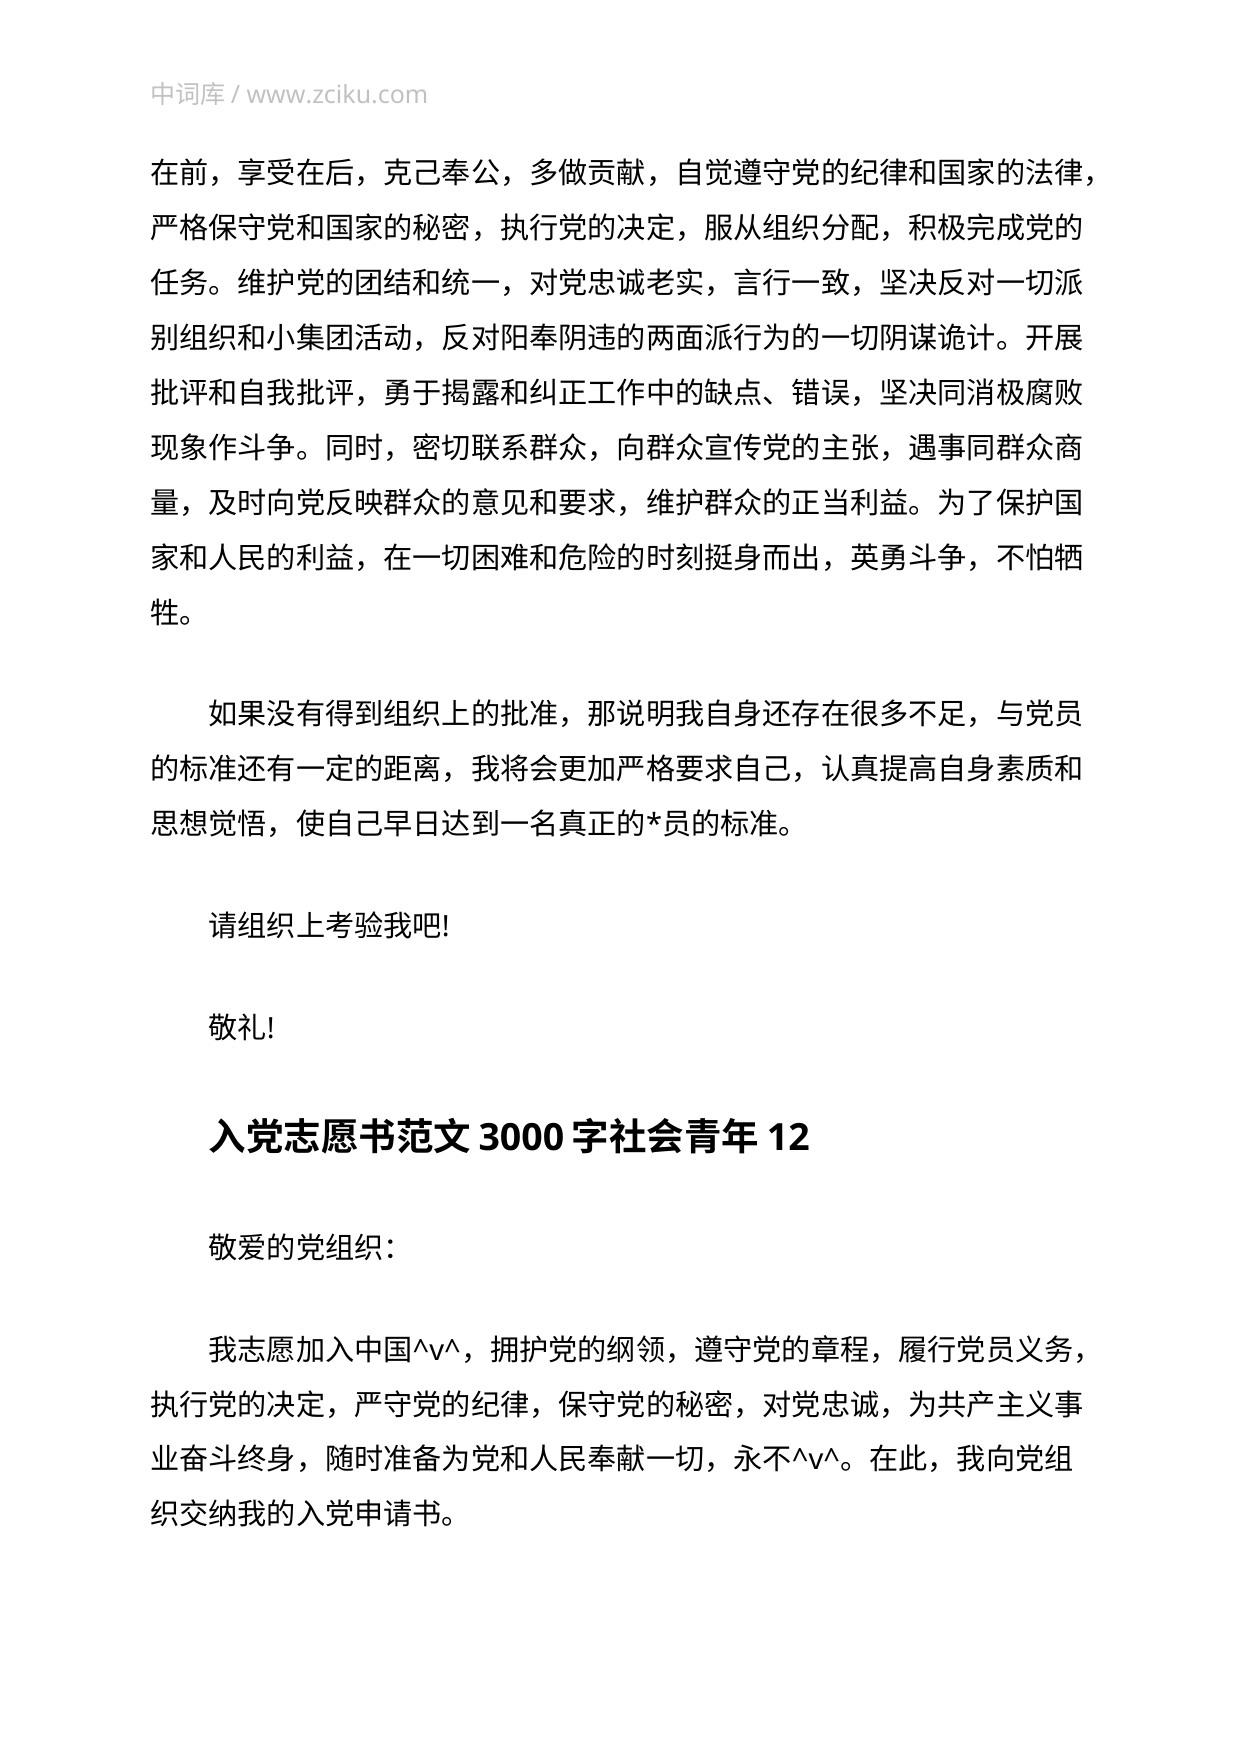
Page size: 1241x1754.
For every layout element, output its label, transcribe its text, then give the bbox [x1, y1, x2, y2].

text 敬爱的党组织： [150, 1224, 1090, 1267]
text 我志愿加入中国^v^，拥护党的纲领，遵守党的章程，履行党员义务，执行党的决定，严守党的纪律，保守党的秘密，对党忠诚，为共产主义事业奋斗终身，随时准备为党和人民奉献一切，永不^v^。在此，我向党组织交纳我的入党申请书。 [150, 1326, 1090, 1533]
text 请组织上考验我吧! [150, 903, 1090, 945]
text 入党志愿书范文3000字社会青年12 [150, 1107, 1090, 1161]
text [150, 150, 1090, 631]
text 敬礼! [150, 1005, 1090, 1047]
text 如果没有得到组织上的批准，那说明我自身还存在很多不足，与党员的标准还有一定的距离，我将会更加严格要求自己，认真提高自身素质和思想觉悟，使自己早日达到一名真正的*员的标准。 [150, 691, 1090, 843]
